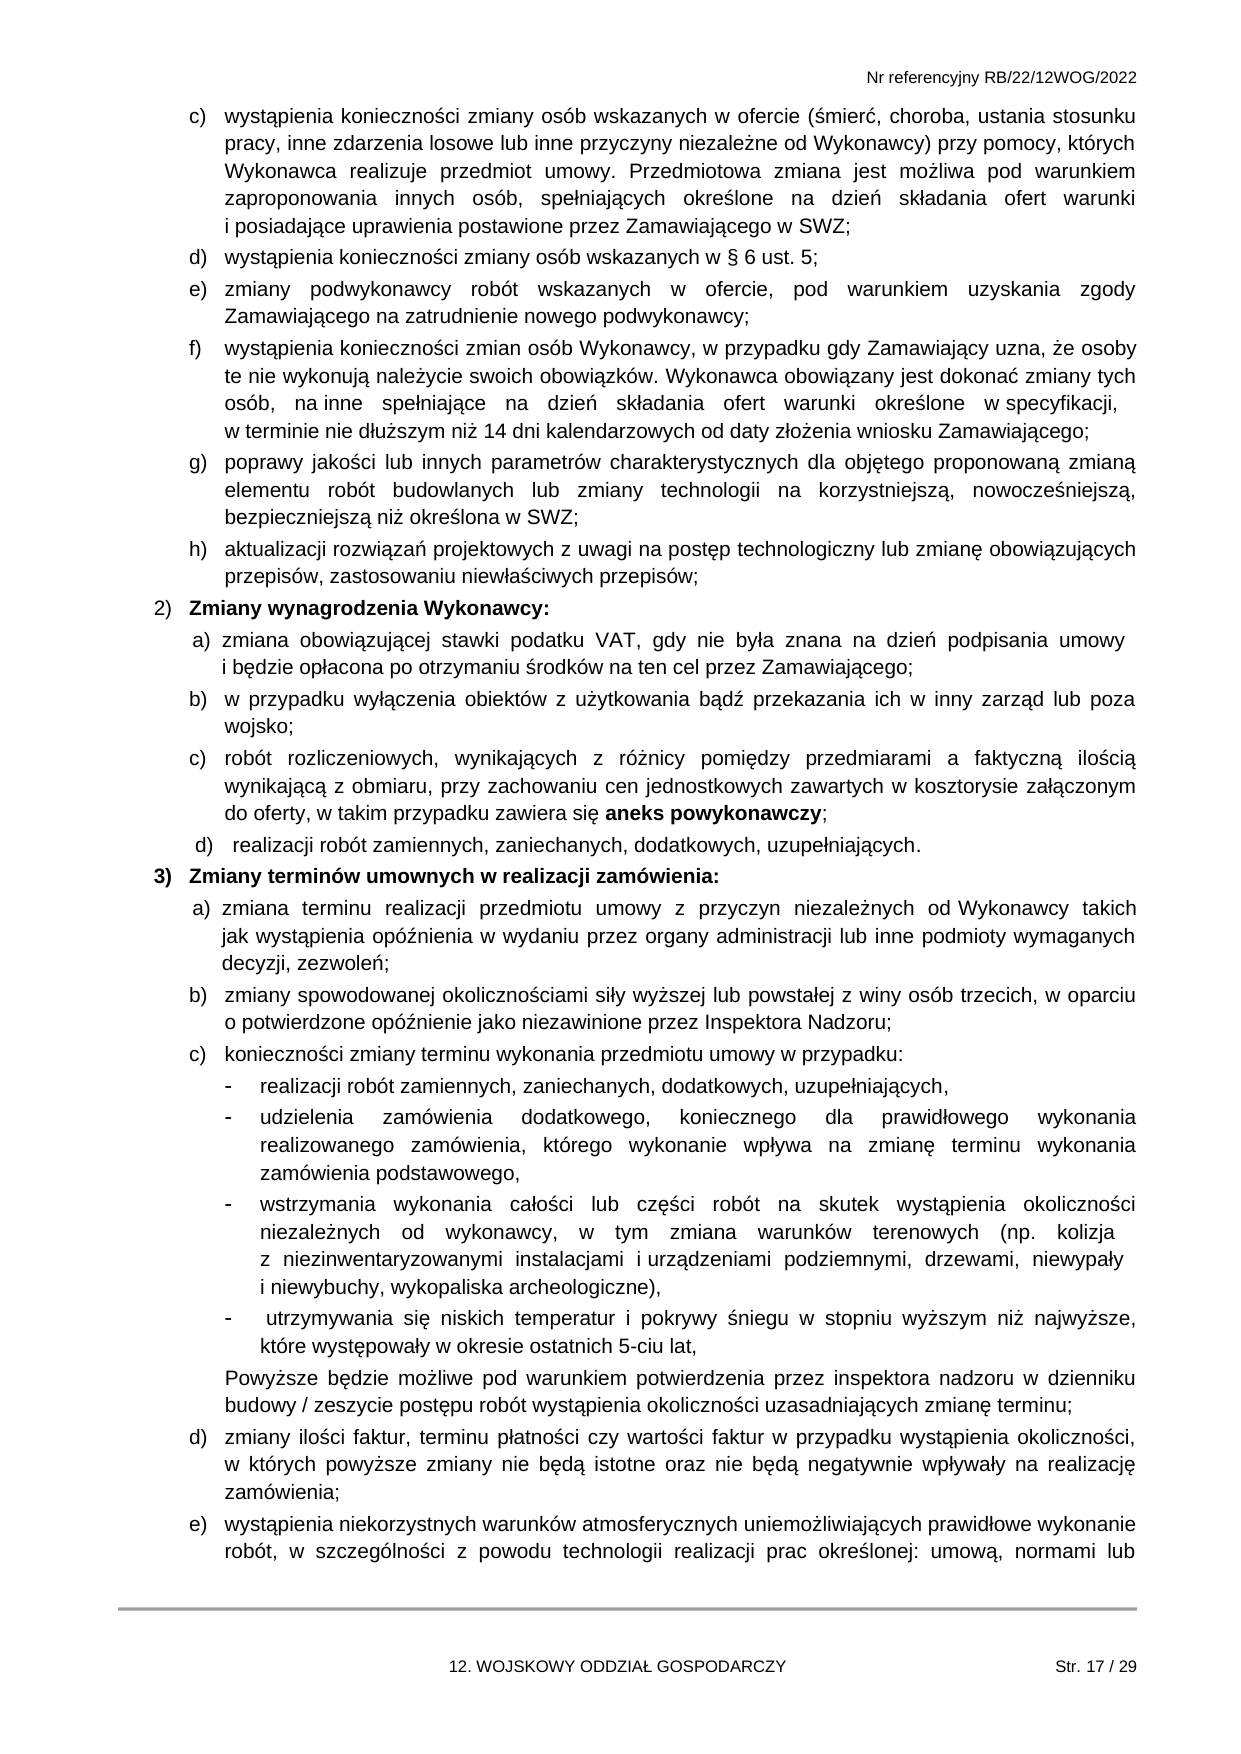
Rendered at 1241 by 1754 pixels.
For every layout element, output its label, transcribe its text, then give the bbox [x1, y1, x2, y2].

list udzielenia zamówienia dodatkowego, koniecznego dla prawidłowego wykonania realizowanego zamówienia, którego wykonanie wpływa na zmianę terminu wykonania zamówienia podstawowego, [224, 1105, 1137, 1184]
list wystąpienia konieczności zmian osób Wykonawcy, w przypadku gdy Zamawiający uzna, że osoby te nie wykonują należycie swoich obowiązków. Wykonawca obowiązany jest dokonać zmiany tych osób, na inne spełniające na dzień składania ofert warunki określone w specyfikacji, w terminie nie dłuższym niż 14 dni kalendarzowych od daty złożenia wniosku Zamawiającego; [189, 336, 1137, 442]
list utrzymywania się niskich temperatur i pokrywy śniegu w stopniu wyższym niż najwyższe, które występowały w okresie ostatnich 5-ciu lat, [224, 1306, 1137, 1358]
list zmiana obowiązującej stawki podatku VAT, gdy nie była znana na dzień podpisania umowy i będzie opłacona po otrzymaniu środków na ten cel przez Zamawiającego; [192, 628, 1137, 679]
list zmiany ilości faktur, terminu płatności czy wartości faktur w przypadku wystąpienia okoliczności, w których powyższe zmiany nie będą istotne oraz nie będą negatywnie wpływały na realizację zamówienia; [189, 1425, 1137, 1504]
list zmiany spowodowanej okolicznościami siły wyższej lub powstałej z winy osób trzecich, w oparciu o potwierdzone opóźnienie jako niezawinione przez Inspektora Nadzoru; [189, 983, 1137, 1034]
list wystąpienia konieczności zmiany osób wskazanych w ofercie (śmierć, choroba, ustania stosunku pracy, inne zdarzenia losowe lub inne przyczyny niezależne od Wykonawcy) przy pomocy, których Wykonawca realizuje przedmiot umowy. Przedmiotowa zmiana jest możliwa pod warunkiem zaproponowania innych osób, spełniających określone na dzień składania ofert warunki i posiadające uprawienia postawione przez Zamawiającego w SWZ; [189, 103, 1137, 237]
list robót rozliczeniowych, wynikających z różnicy pomiędzy przedmiarami a faktyczną ilością wynikającą z obmiaru, przy zachowaniu cen jednostkowych zawartych w kosztorysie załączonym do oferty, w takim przypadku zawiera się aneks powykonawczy; [189, 746, 1137, 825]
list w przypadku wyłączenia obiektów z użytkowania bądź przekazania ich w inny zarząd lub poza wojsko; [189, 687, 1137, 738]
list realizacji robót zamiennych, zaniechanych, dodatkowych, uzupełniających, [224, 1073, 1137, 1097]
list konieczności zmiany terminu wykonania przedmiotu umowy w przypadku: [189, 1042, 1137, 1066]
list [189, 1511, 1137, 1563]
list realizacji robót zamiennych, zaniechanych, dodatkowych, uzupełniających. [195, 833, 1137, 857]
text Powyższe będzie możliwe pod warunkiem potwierdzenia przez inspektora nadzoru w dzienniku budowy / zeszycie postępu robót wystąpienia okoliczności uzasadniających zmianę terminu; [224, 1366, 1137, 1417]
list Zmiany terminów umownych w realizacji zamówienia: [153, 864, 1137, 888]
list Zmiany wynagrodzenia Wykonawcy: [153, 596, 1137, 620]
list wystąpienia konieczności zmiany osób wskazanych w § 6 ust. 5; [189, 245, 1137, 269]
list aktualizacji rozwiązań projektowych z uwagi na postęp technologiczny lub zmianę obowiązujących przepisów, zastosowaniu niewłaściwych przepisów; [189, 537, 1137, 588]
list zmiany podwykonawcy robót wskazanych w ofercie, pod warunkiem uzyskania zgody Zamawiającego na zatrudnienie nowego podwykonawcy; [189, 277, 1137, 328]
list zmiana terminu realizacji przedmiotu umowy z przyczyn niezależnych od Wykonawcy takich jak wystąpienia opóźnienia w wydaniu przez organy administracji lub inne podmioty wymaganych decyzji, zezwoleń; [192, 896, 1137, 975]
list poprawy jakości lub innych parametrów charakterystycznych dla objętego proponowaną zmianą elementu robót budowlanych lub zmiany technologii na korzystniejszą, nowocześniejszą, bezpieczniejszą niż określona w SWZ; [189, 450, 1137, 529]
list wstrzymania wykonania całości lub części robót na skutek wystąpienia okoliczności niezależnych od wykonawcy, w tym zmiana warunków terenowych (np. kolizja z niezinwentaryzowanymi instalacjami i urządzeniami podziemnymi, drzewami, niewypały i niewybuchy, wykopaliska archeologiczne), [224, 1192, 1137, 1298]
